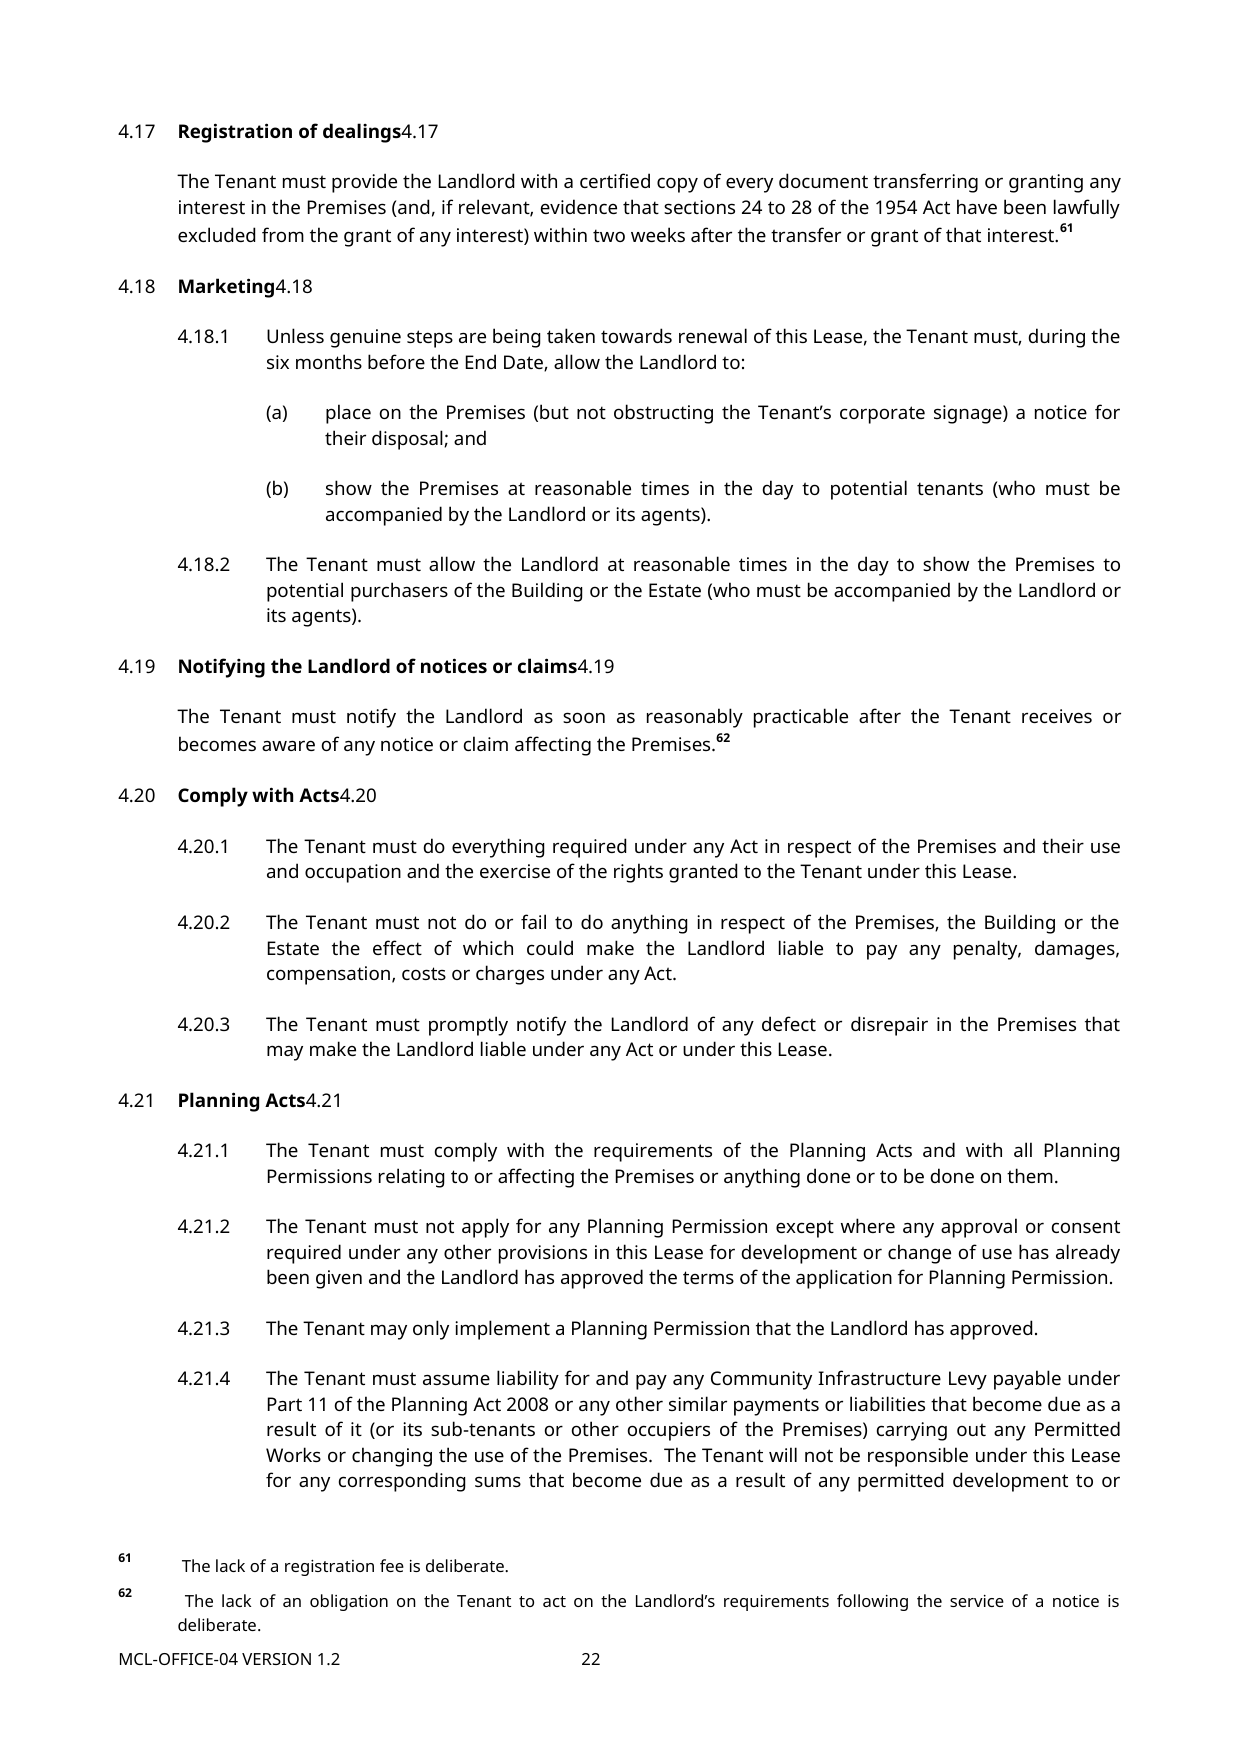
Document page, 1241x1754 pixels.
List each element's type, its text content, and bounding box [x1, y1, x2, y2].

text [177, 1366, 1122, 1493]
text The Tenant must not apply for any Planning Permission except where any approval or consent required under any other provisions in this Lease for development or change of use has already been given and the Landlord has approved the terms of the application for Planning Permission. [177, 1213, 1122, 1290]
text The Tenant may only implement a Planning Permission that the Landlord has approved. [177, 1315, 1122, 1341]
text place on the Premises (but not obstructing the Tenant’s corporate signage) a notice for their disposal; and [266, 400, 1122, 451]
text The Tenant must provide the Landlord with a certified copy of every document transferring or granting any interest in the Premises (and, if relevant, evidence that sections 24 to 28 of the 1954 Act have been lawfully excluded from the grant of any interest) within two weeks after the transfer or grant of that interest. [177, 169, 1122, 248]
text The Tenant must allow the Landlord at reasonable times in the day to show the Premises to potential purchasers of the Building or the Estate (who must be accompanied by the Landlord or its agents). [177, 552, 1122, 628]
text The Tenant must promptly notify the Landlord of any defect or disrepair in the Premises that may make the Landlord liable under any Act or under this Lease. [177, 1011, 1122, 1062]
text The Tenant must not do or fail to do anything in respect of the Premises, the Building or the Estate the effect of which could make the Landlord liable to pay any penalty, damages, compensation, costs or charges under any Act. [177, 909, 1122, 986]
text show the Premises at reasonable times in the day to potential tenants (who must be accompanied by the Landlord or its agents). [266, 476, 1122, 527]
text The Tenant must notify the Landlord as soon as reasonably practicable after the Tenant receives or becomes aware of any notice or claim affecting the Premises. [177, 704, 1122, 758]
text Unless genuine steps are being taken towards renewal of this Lease, the Tenant must, during the six months before the End Date, allow the Landlord to: [177, 324, 1122, 375]
text The Tenant must comply with the requirements of the Planning Acts and with all Planning Permissions relating to or affecting the Premises or anything done or to be done on them. [177, 1137, 1122, 1188]
text The Tenant must do everything required under any Act in respect of the Premises and their use and occupation and the exercise of the rights granted to the Tenant under this Lease. [177, 833, 1122, 884]
